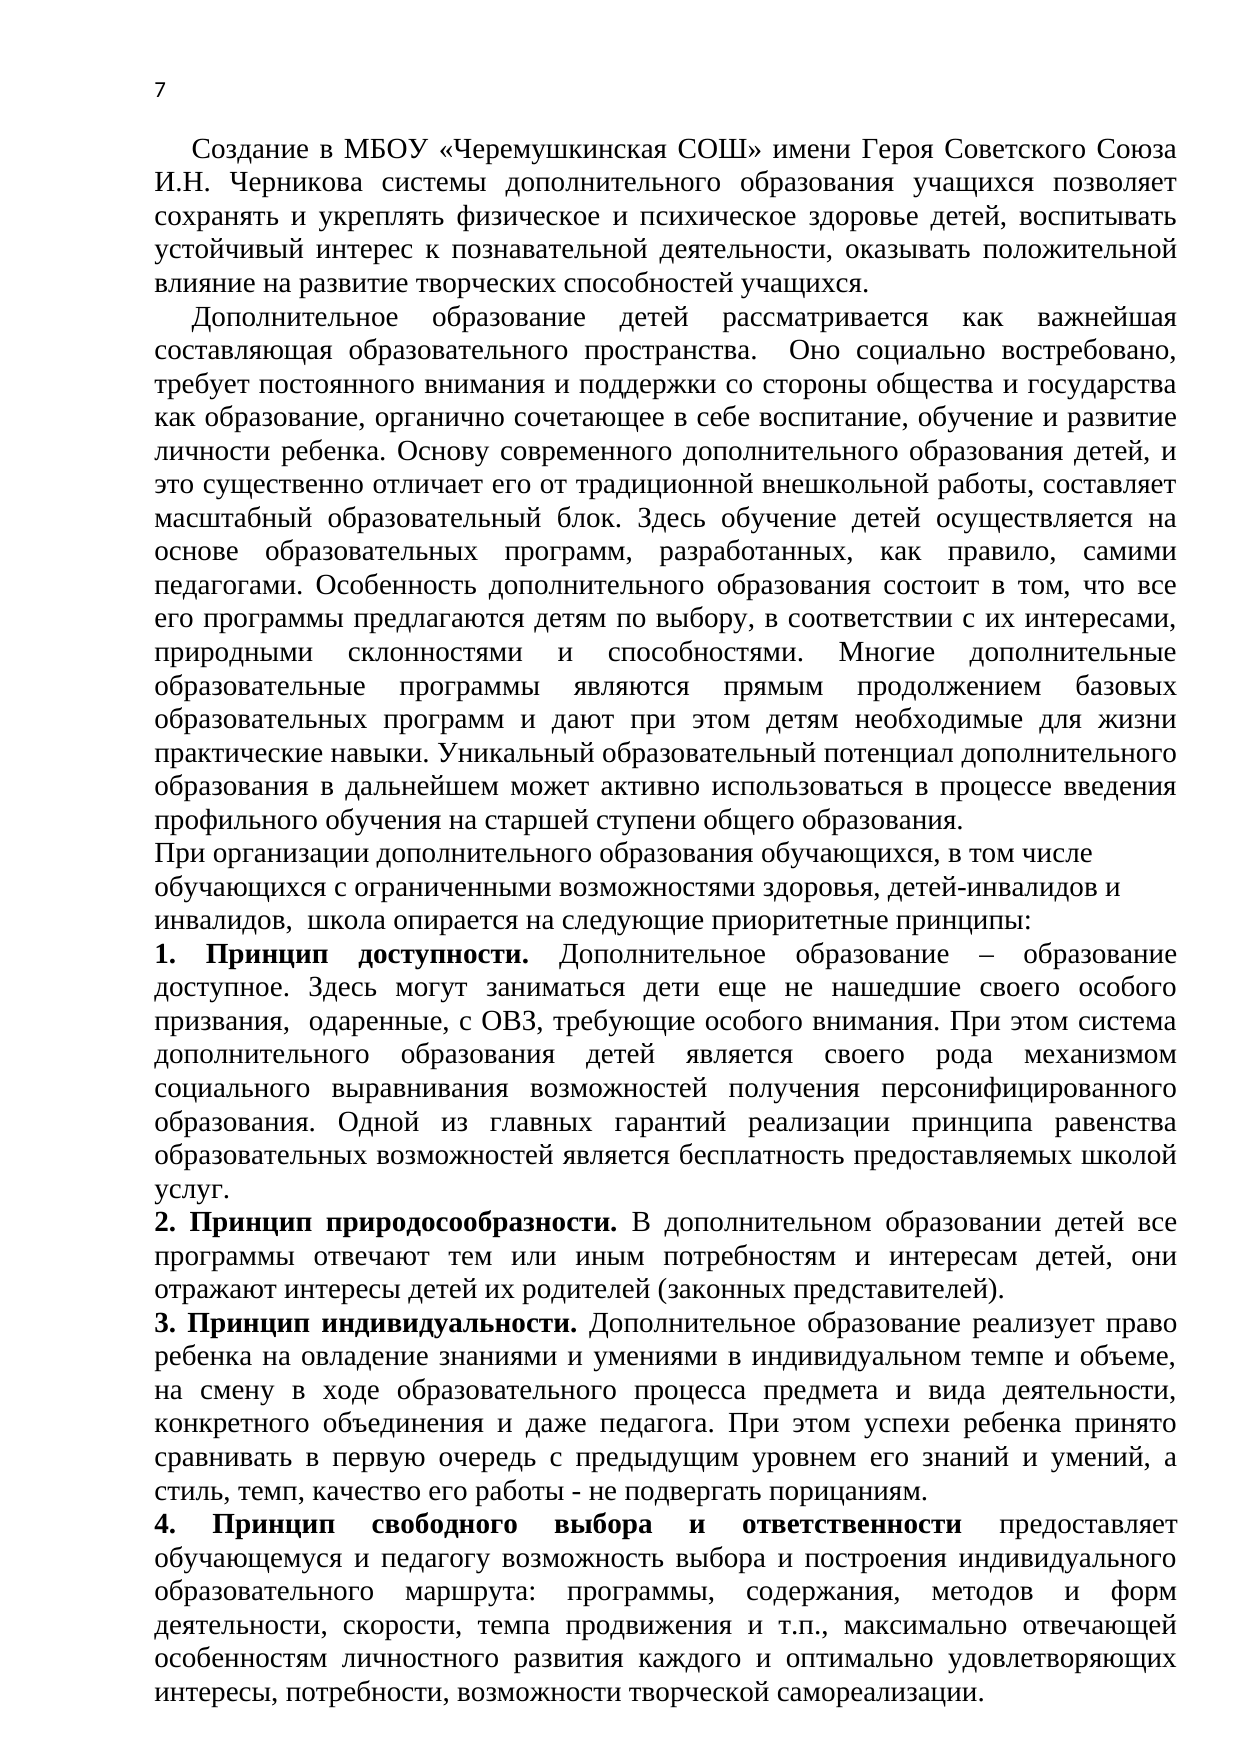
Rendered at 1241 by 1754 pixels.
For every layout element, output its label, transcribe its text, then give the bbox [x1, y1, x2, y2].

text 3. Принцип индивидуальности. Дополнительное образование реализует право ребенка на овладение знаниями и умениями в индивидуальном темпе и объеме, на смену в ходе образовательного процесса предмета и вида деятельности, конкретного объединения и даже педагога. При этом успехи ребенка принято сравнивать в первую очередь с предыдущим уровнем его знаний и умений, а стиль, темп, качество его работы - не подвергать порицаниям. [154, 1305, 1178, 1506]
text 1. Принцип доступности. Дополнительное образование – образование доступное. Здесь могут заниматься дети еще не нашедшие своего особого призвания, одаренные, с ОВЗ, требующие особого внимания. При этом система дополнительного образования детей является своего рода механизмом социального выравнивания возможностей получения персонифицированного образования. Одной из главных гарантий реализации принципа равенства образовательных возможностей является бесплатность предоставляемых школой услуг. [154, 936, 1178, 1204]
text Дополнительное образование детей рассматривается как важнейшая составляющая образовательного пространства. Оно социально востребовано, требует постоянного внимания и поддержки со стороны общества и государства как образование, органично сочетающее в себе воспитание, обучение и развитие личности ребенка. Основу современного дополнительного образования детей, и это существенно отличает его от традиционной внешкольной работы, составляет масштабный образовательный блок. Здесь обучение детей осуществляется на основе образовательных программ, разработанных, как правило, самими педагогами. Особенность дополнительного образования состоит в том, что все его программы предлагаются детям по выбору, в соответствии с их интересами, природными склонностями и способностями. Многие дополнительные образовательные программы являются прямым продолжением базовых образовательных программ и дают при этом детям необходимые для жизни практические навыки. Уникальный образовательный потенциал дополнительного образования в дальнейшем может активно использоваться в процессе введения профильного обучения на старшей ступени общего образования. [154, 299, 1178, 835]
text 2. Принцип природосообразности. В дополнительном образовании детей все программы отвечают тем или иным потребностям и интересам детей, они отражают интересы детей их родителей (законных представителей). [154, 1204, 1178, 1305]
text Создание в МБОУ «Черемушкинская СОШ» имени Героя Советского Союза И.Н. Черникова системы дополнительного образования учащихся позволяет сохранять и укреплять физическое и психическое здоровье детей, воспитывать устойчивый интерес к познавательной деятельности, оказывать положительной влияние на развитие творческих способностей учащихся. [154, 131, 1178, 299]
text При организации дополнительного образования обучающихся, в том числе обучающихся с ограниченными возможностями здоровья, детей-инвалидов и инвалидов, школа опирается на следующие приоритетные принципы: [154, 835, 1178, 936]
text 4. Принцип свободного выбора и ответственности предоставляет обучающемуся и педагогу возможность выбора и построения индивидуального образовательного маршрута: программы, содержания, методов и форм деятельности, скорости, темпа продвижения и т.п., максимально отвечающей особенностям личностного развития каждого и оптимально удовлетворяющих интересы, потребности, возможности творческой самореализации. [154, 1506, 1178, 1707]
